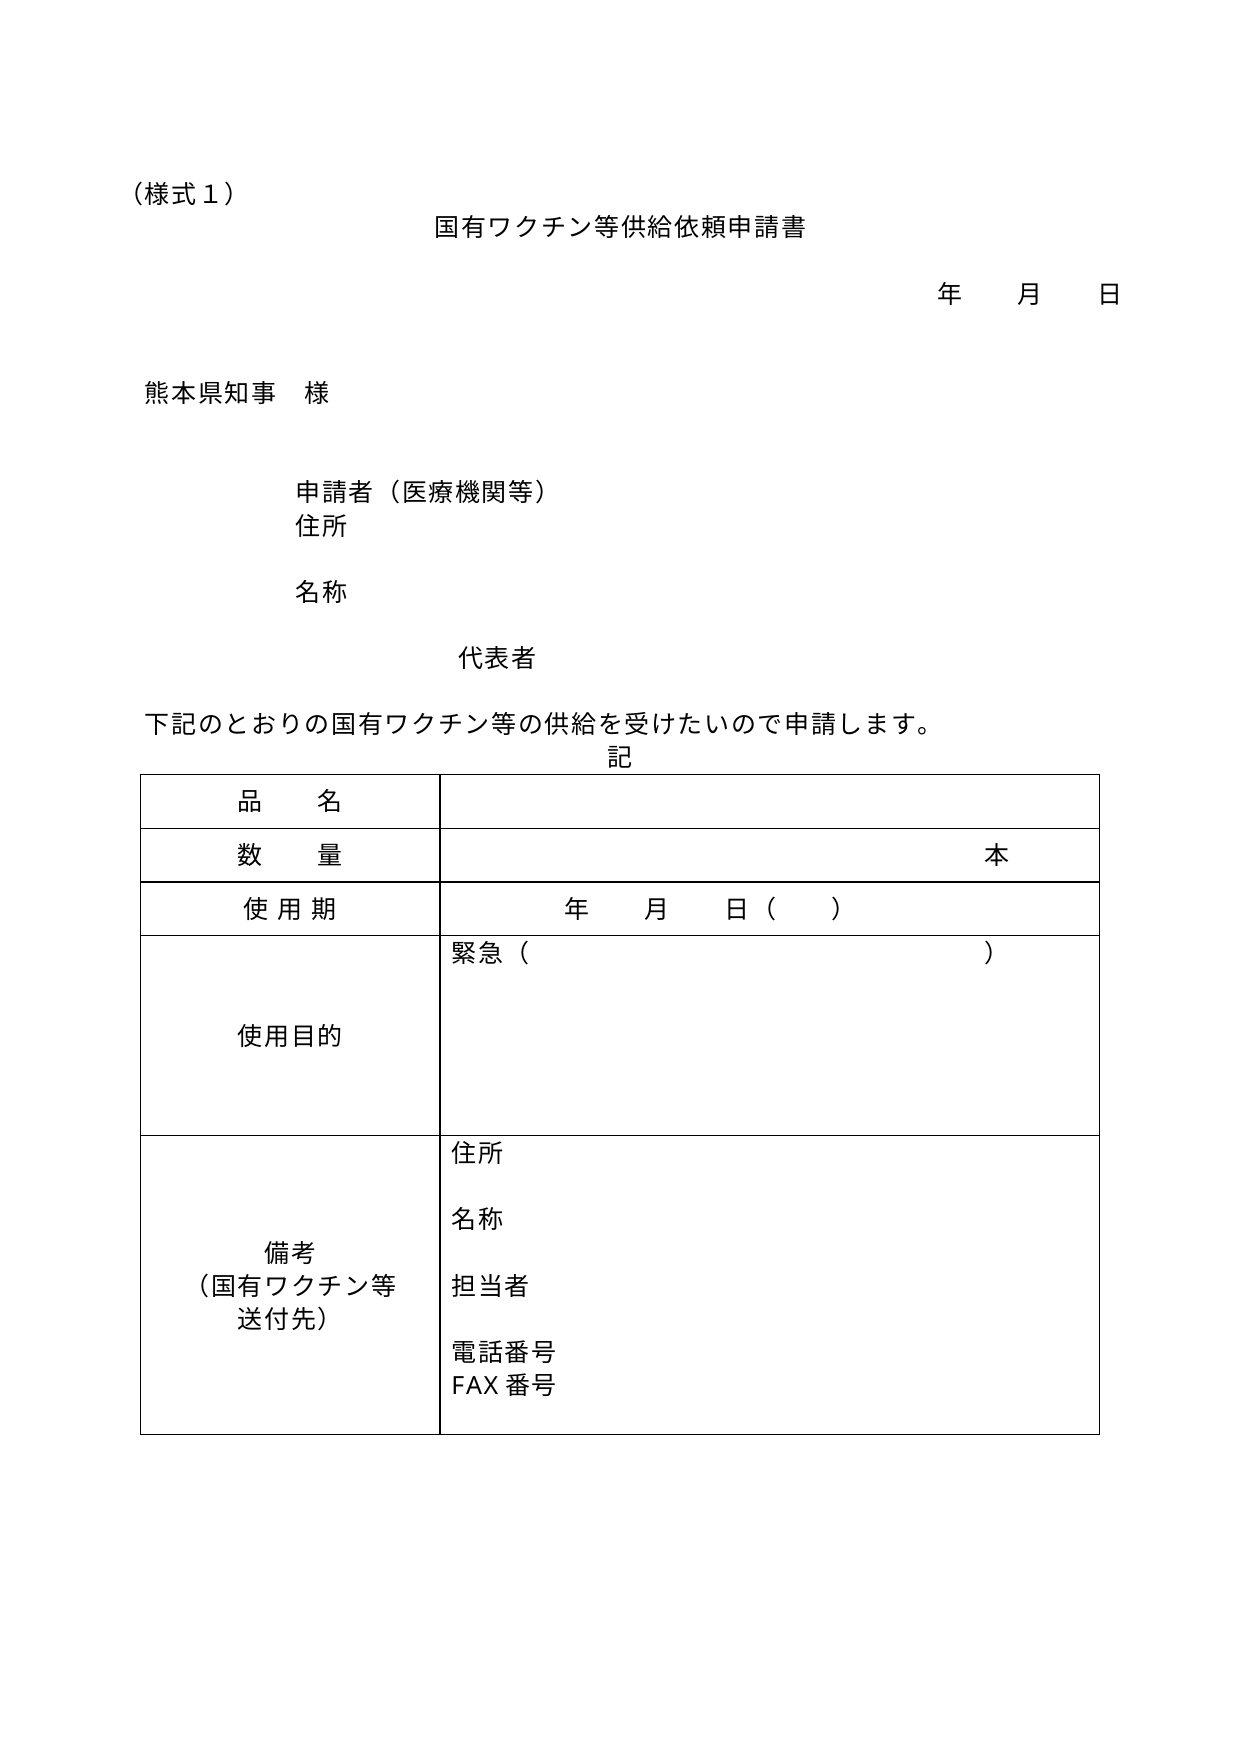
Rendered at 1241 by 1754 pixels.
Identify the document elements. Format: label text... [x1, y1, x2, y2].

table_cell 住所 名称 担当者 電話番号 FAX番号 [441, 1136, 1099, 1434]
table_cell 数 量 [141, 829, 439, 881]
text 名称 [118, 575, 1122, 608]
text 下記のとおりの国有ワクチン等の供給を受けたいので申請します。 [118, 707, 1122, 740]
text 国有ワクチン等供給依頼申請書 [118, 210, 1122, 243]
table_cell 使用目的 [141, 936, 439, 1135]
table_cell 備考 （国有ワクチン等 送付先） [141, 1136, 439, 1434]
text 申請者（医療機関等） [118, 475, 1122, 508]
table_header 品 名 [141, 775, 439, 827]
table_cell 本 [441, 829, 1099, 881]
text 記 [118, 740, 1122, 773]
table_cell 年 月 日（ ） [441, 883, 1099, 935]
table_cell 緊急（ ） [441, 936, 1099, 1135]
text 代表者 [118, 641, 1122, 674]
text 年 月 日 [118, 277, 1122, 310]
text 住所 [118, 508, 1122, 542]
text （様式１） [118, 177, 1122, 210]
table_header [441, 775, 1099, 827]
table_cell 使 用 期 [141, 883, 439, 935]
text 熊本県知事 様 [118, 376, 1122, 409]
